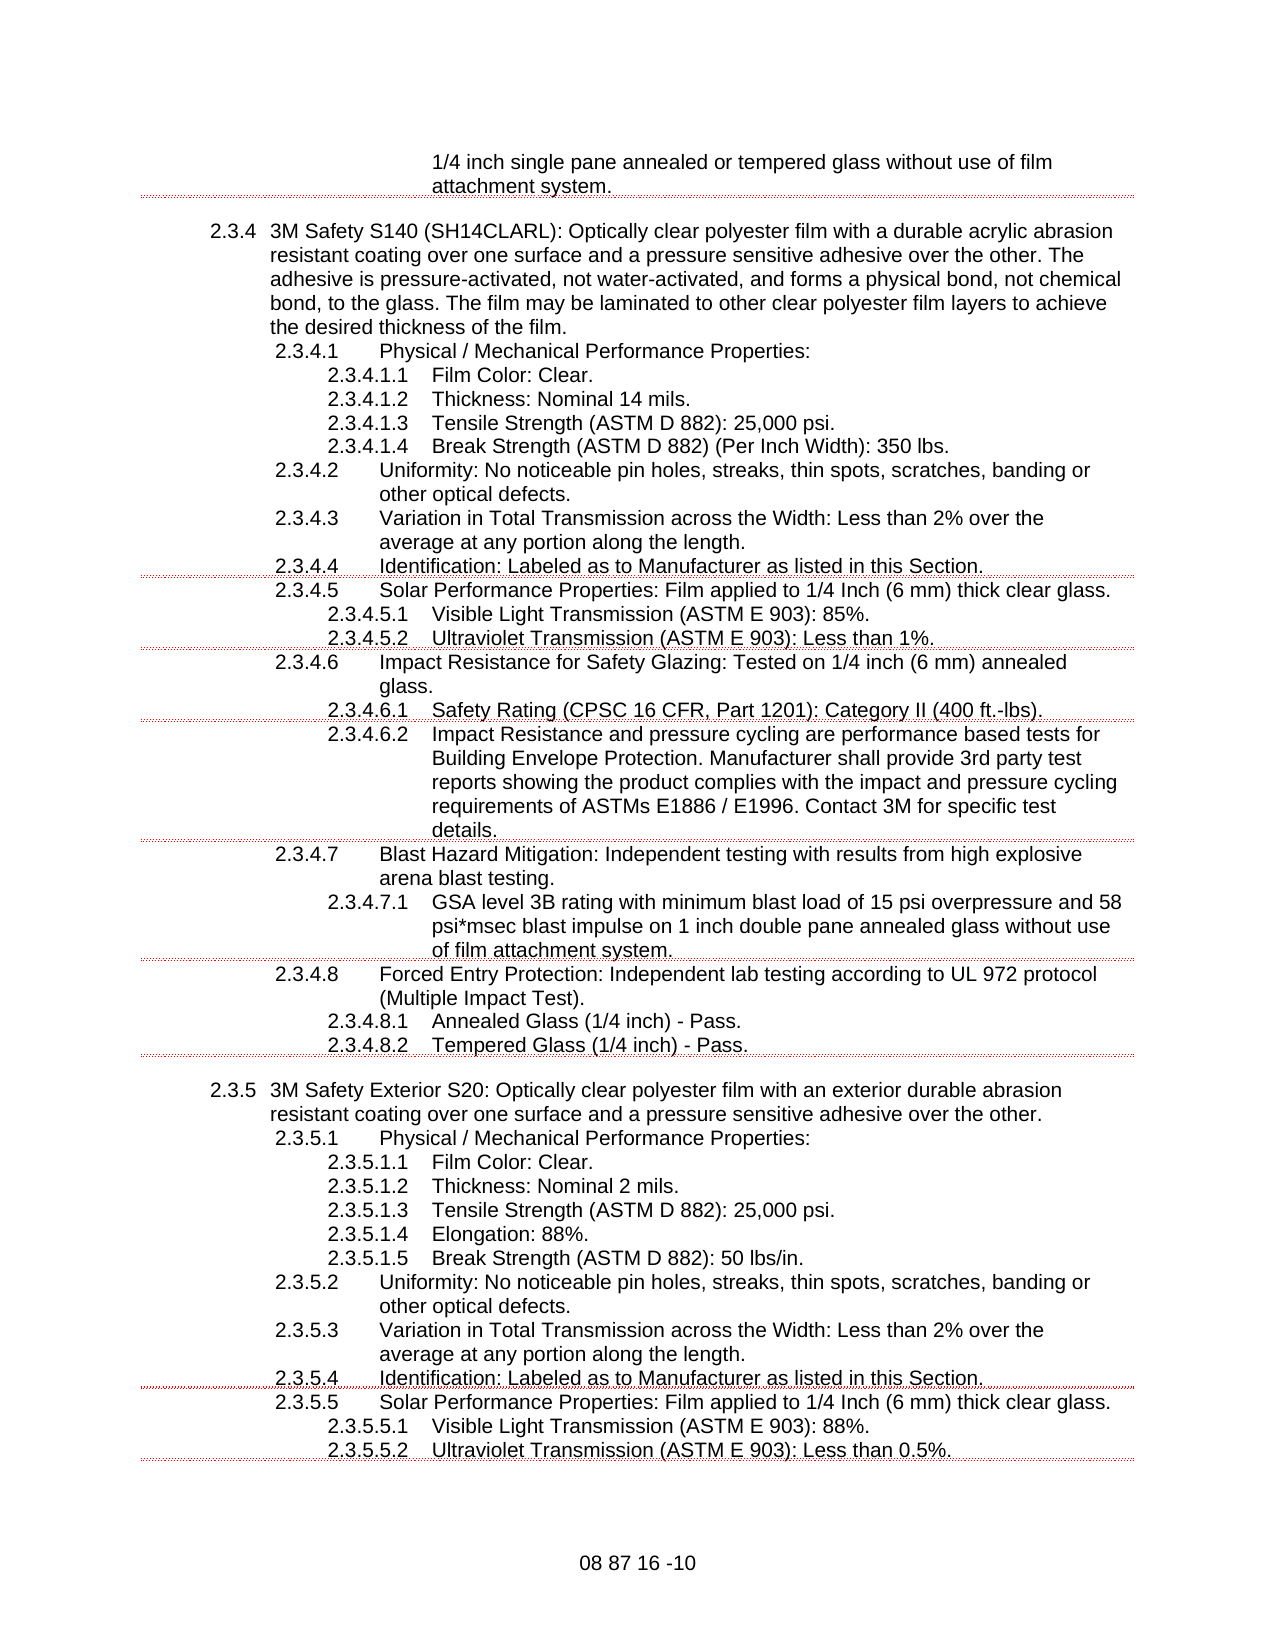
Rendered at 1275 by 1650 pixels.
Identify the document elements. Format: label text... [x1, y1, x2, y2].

list Uniformity: No noticeable pin holes, streaks, thin spots, scratches, banding or other optical defects. [275, 458, 1125, 506]
list Film Color: Clear. [327, 362, 1125, 386]
list Uniformity: No noticeable pin holes, streaks, thin spots, scratches, banding or other optical defects. [275, 1270, 1125, 1318]
list Break Strength (ASTM D 882): 50 lbs/in. [327, 1246, 1125, 1270]
list Tensile Strength (ASTM D 882): 25,000 psi. [327, 1198, 1125, 1222]
list Thickness: Nominal 2 mils. [327, 1174, 1125, 1198]
list Visible Light Transmission (ASTM E 903): 88%. [327, 1413, 1125, 1437]
list Solar Performance Properties: Film applied to 1/4 Inch (6 mm) thick clear glass. [275, 578, 1125, 602]
list Ultraviolet Transmission (ASTM E 903): Less than 1%. [327, 626, 1125, 650]
list Film Color: Clear. [327, 1150, 1125, 1174]
list Variation in Total Transmission across the Width: Less than 2% over the average at any portion along the length. [275, 1318, 1125, 1366]
list Physical / Mechanical Performance Properties: [275, 1126, 1125, 1150]
list Identification: Labeled as to Manufacturer as listed in this Section. [275, 1366, 1125, 1389]
list GSA level 3B rating with minimum blast load of 15 psi overpressure and 58 psi*msec blast impulse on 1 inch double pane annealed glass without use of film attachment system. [327, 889, 1125, 961]
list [327, 150, 1125, 198]
list Ultraviolet Transmission (ASTM E 903): Less than 0.5%. [327, 1437, 1125, 1461]
list Forced Entry Protection: Independent lab testing according to UL 972 protocol (Multiple Impact Test). [275, 961, 1125, 1009]
list Tempered Glass (1/4 inch) - Pass. [327, 1033, 1125, 1057]
list Visible Light Transmission (ASTM E 903): 85%. [327, 602, 1125, 626]
list 3M Safety S140 (SH14CLARL): Optically clear polyester film with a durable acrylic abrasion resistant coating over one surface and a pressure sensitive adhesive over the other. The adhesive is pressure-activated, not water-activated, and forms a physical bond, not chemical bond, to the glass. The film may be laminated to other clear polyester film layers to achieve the desired thickness of the film. [210, 219, 1125, 338]
list Solar Performance Properties: Film applied to 1/4 Inch (6 mm) thick clear glass. [275, 1389, 1125, 1413]
list Thickness: Nominal 14 mils. [327, 386, 1125, 410]
list Variation in Total Transmission across the Width: Less than 2% over the average at any portion along the length. [275, 506, 1125, 554]
list Tensile Strength (ASTM D 882): 25,000 psi. [327, 410, 1125, 434]
list Break Strength (ASTM D 882) (Per Inch Width): 350 lbs. [327, 434, 1125, 458]
list Impact Resistance for Safety Glazing: Tested on 1/4 inch (6 mm) annealed glass. [275, 650, 1125, 698]
list Physical / Mechanical Performance Properties: [275, 338, 1125, 362]
list Identification: Labeled as to Manufacturer as listed in this Section. [275, 554, 1125, 578]
list Annealed Glass (1/4 inch) - Pass. [327, 1009, 1125, 1033]
list 3M Safety Exterior S20: Optically clear polyester film with an exterior durable abrasion resistant coating over one surface and a pressure sensitive adhesive over the other. [210, 1078, 1125, 1126]
list Safety Rating (CPSC 16 CFR, Part 1201): Category II (400 ft.-lbs). [327, 698, 1125, 722]
list Elongation: 88%. [327, 1222, 1125, 1246]
list Impact Resistance and pressure cycling are performance based tests for Building Envelope Protection. Manufacturer shall provide 3rd party test reports showing the product complies with the impact and pressure cycling requirements of ASTMs E1886 / E1996. Contact 3M for specific test details. [327, 722, 1125, 842]
list Blast Hazard Mitigation: Independent testing with results from high explosive arena blast testing. [275, 842, 1125, 889]
